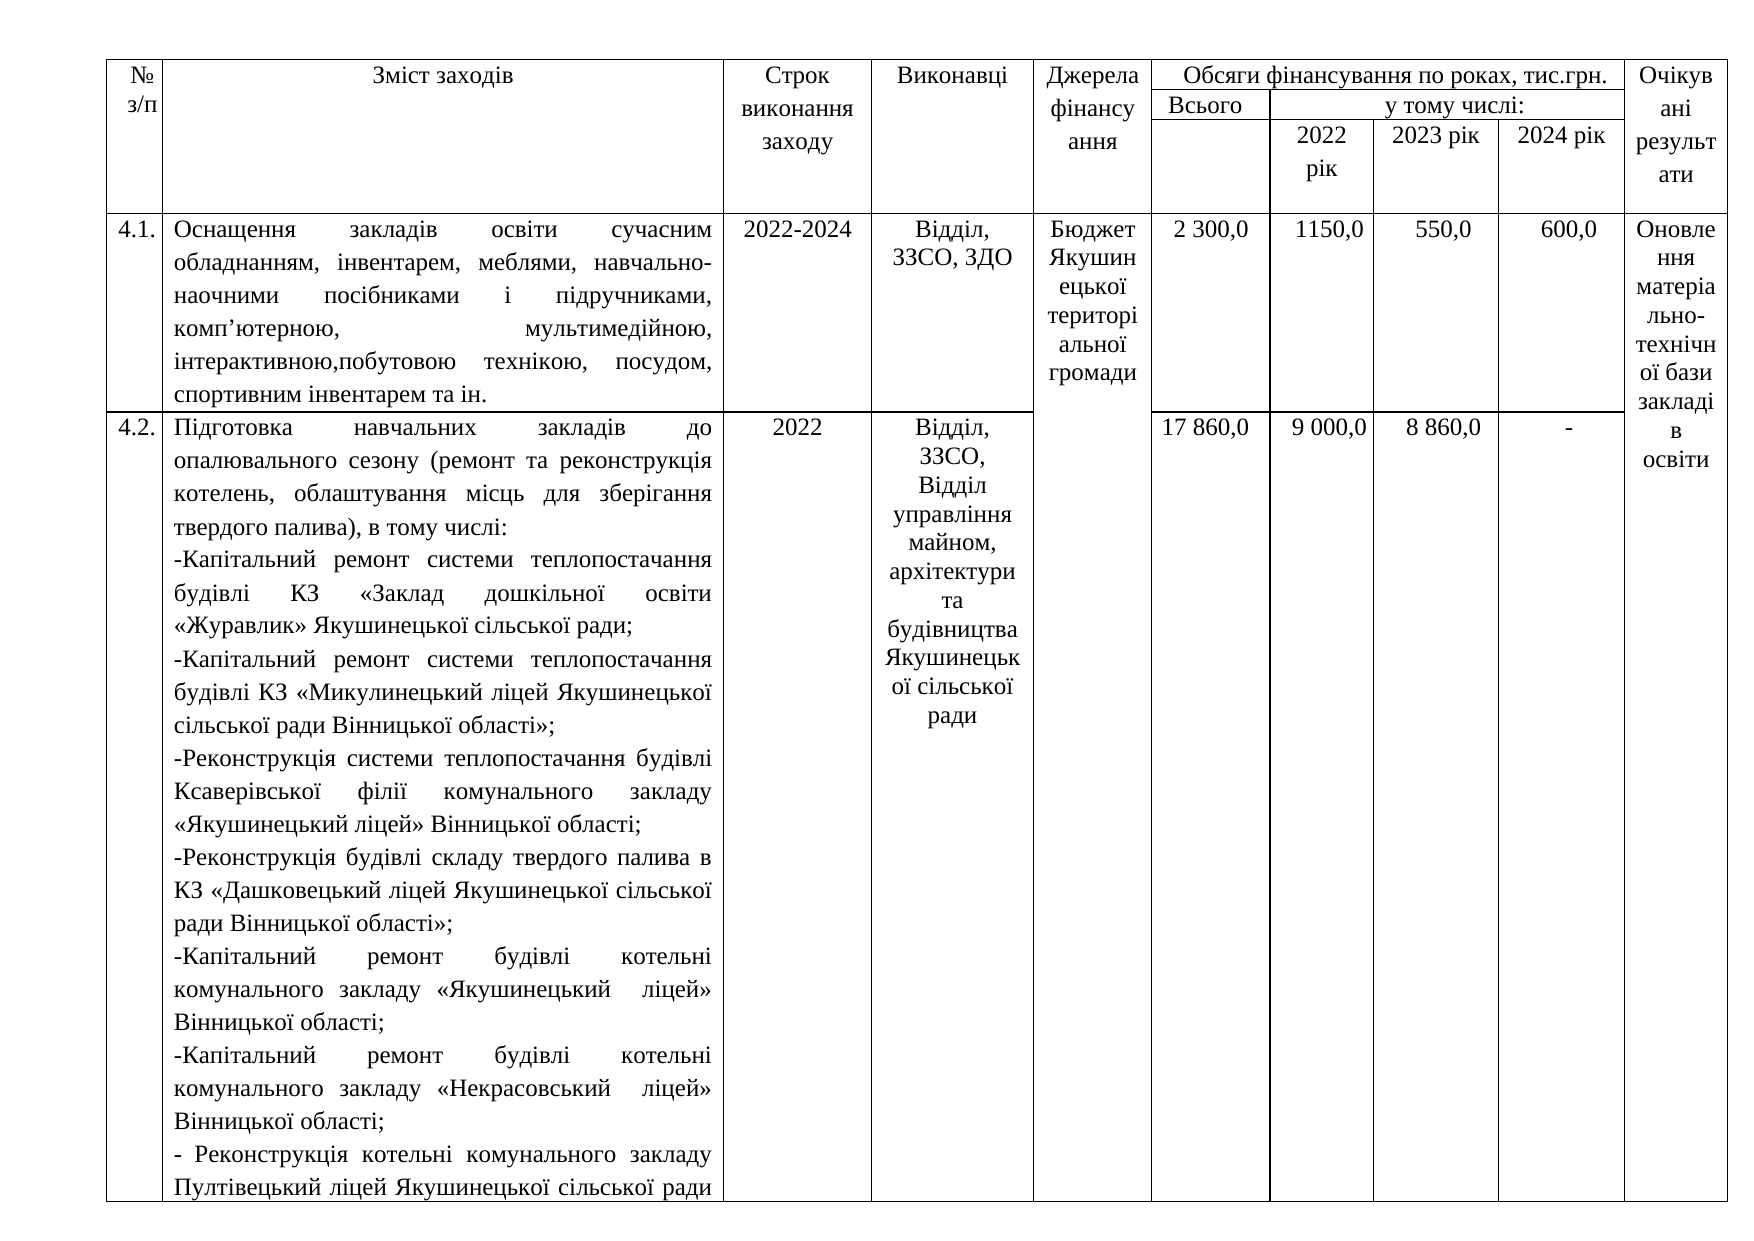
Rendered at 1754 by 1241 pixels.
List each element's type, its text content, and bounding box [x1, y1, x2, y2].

table_cell 600,0 [1499, 214, 1624, 411]
table_cell 8 860,0 [1374, 413, 1498, 1201]
table_header Обсяги фінансування по роках, тис.грн. [1152, 60, 1624, 89]
table_cell 2022 [724, 413, 871, 1201]
table_header Очікувані результати [1625, 60, 1727, 213]
table_cell 550,0 [1374, 214, 1498, 411]
table_cell Всього [1152, 90, 1269, 119]
table_cell 2023 рік [1374, 120, 1498, 213]
table_cell Відділ, ЗЗСО, ЗДО [872, 214, 1033, 411]
table_cell Бюджет Якушинецької територіальної громади [1034, 214, 1151, 1201]
table_cell 9 000,0 [1271, 413, 1373, 1201]
table_cell Оснащення закладів освіти сучасним обладнанням, інвентарем, меблями, навчально-наочними посібниками і підручниками, комп’ютерною, мультимедійною, інтерактивною,побутовою технікою, посудом, спортивним інвентарем та ін. [163, 214, 723, 411]
table_cell 4.1. [107, 214, 162, 411]
table_cell 4.2. [107, 413, 162, 1201]
table_cell 1150,0 [1271, 214, 1373, 411]
table_header № з/п [107, 60, 162, 213]
table_header Джерела фінансуання [1034, 60, 1151, 213]
table_cell 2024 рік [1499, 120, 1624, 213]
table_header Зміст заходів [163, 60, 723, 213]
table_cell 2022 рік [1271, 120, 1373, 213]
table_cell - [1499, 413, 1624, 1201]
table_cell Оновлення матеріально-технічної бази закладів освіти [1625, 214, 1727, 1201]
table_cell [872, 413, 1033, 1201]
table_cell 17 860,0 [1152, 413, 1269, 1201]
table_header Виконавці [872, 60, 1033, 213]
table_cell у тому числі: [1271, 90, 1624, 119]
table_cell [1152, 120, 1269, 213]
table_header Строк виконання заходу [724, 60, 871, 213]
table_cell 2 300,0 [1152, 214, 1269, 411]
table_cell 2022-2024 [724, 214, 871, 411]
